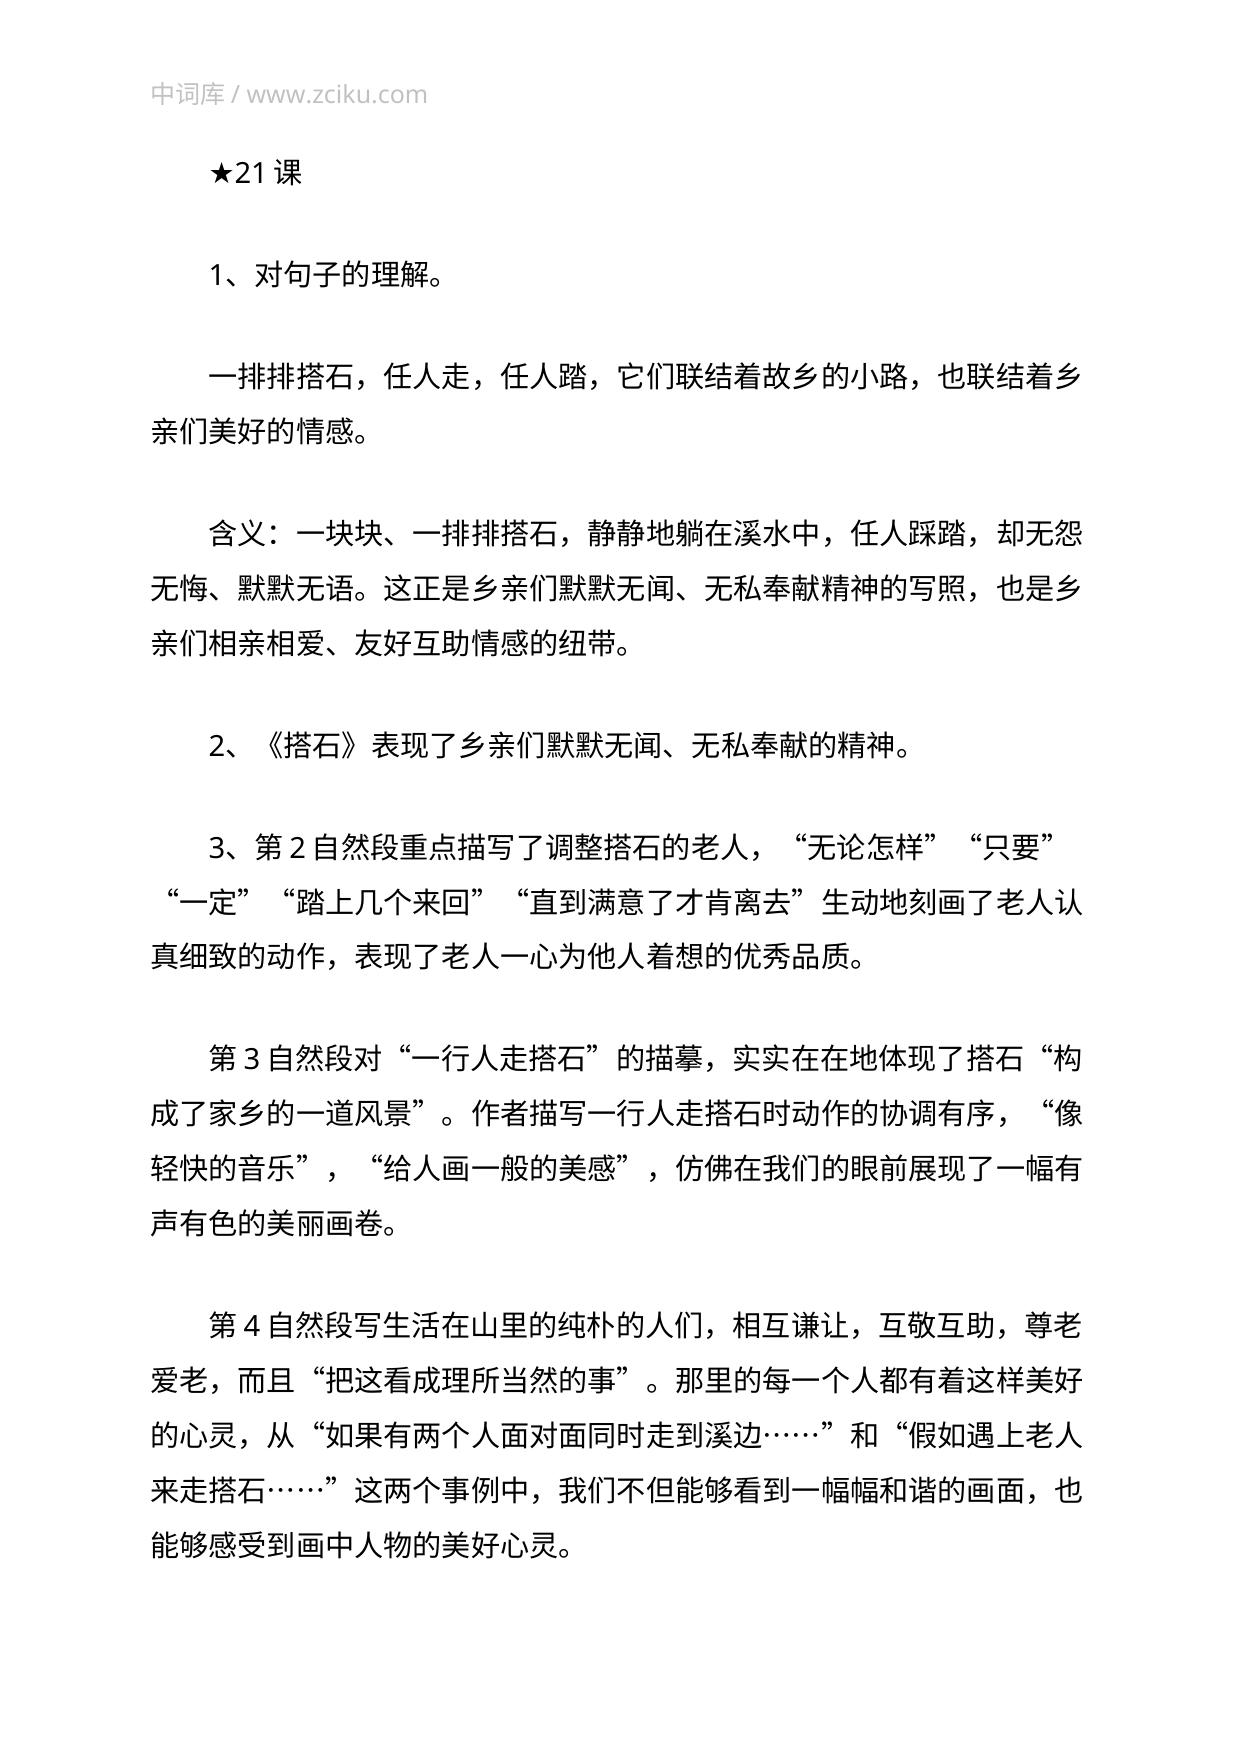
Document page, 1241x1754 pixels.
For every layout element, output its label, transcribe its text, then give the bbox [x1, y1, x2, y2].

text ★21课 [150, 150, 1090, 192]
text 第3自然段对“一行人走搭石”的描摹，实实在在地体现了搭石“构成了家乡的一道风景”。作者描写一行人走搭石时动作的协调有序，“像轻快的音乐”，“给人画一般的美感”，仿佛在我们的眼前展现了一幅有声有色的美丽画卷。 [150, 1036, 1090, 1243]
text 2、《搭石》表现了乡亲们默默无闻、无私奉献的精神。 [150, 722, 1090, 764]
text 第4自然段写生活在山里的纯朴的人们，相互谦让，互敬互助，尊老爱老，而且“把这看成理所当然的事”。那里的每一个人都有着这样美好的心灵，从“如果有两个人面对面同时走到溪边……”和“假如遇上老人来走搭石……”这两个事例中，我们不但能够看到一幅幅和谐的画面，也能够感受到画中人物的美好心灵。 [150, 1302, 1090, 1564]
text 一排排搭石，任人走，任人踏，它们联结着故乡的小路，也联结着乡亲们美好的情感。 [150, 354, 1090, 451]
text 1、对句子的理解。 [150, 252, 1090, 294]
text 含义：一块块、一排排搭石，静静地躺在溪水中，任人踩踏，却无怨无悔、默默无语。这正是乡亲们默默无闻、无私奉献精神的写照，也是乡亲们相亲相爱、友好互助情感的纽带。 [150, 511, 1090, 663]
text 3、第2自然段重点描写了调整搭石的老人，“无论怎样”“只要”“一定”“踏上几个来回”“直到满意了才肯离去”生动地刻画了老人认真细致的动作，表现了老人一心为他人着想的优秀品质。 [150, 824, 1090, 976]
